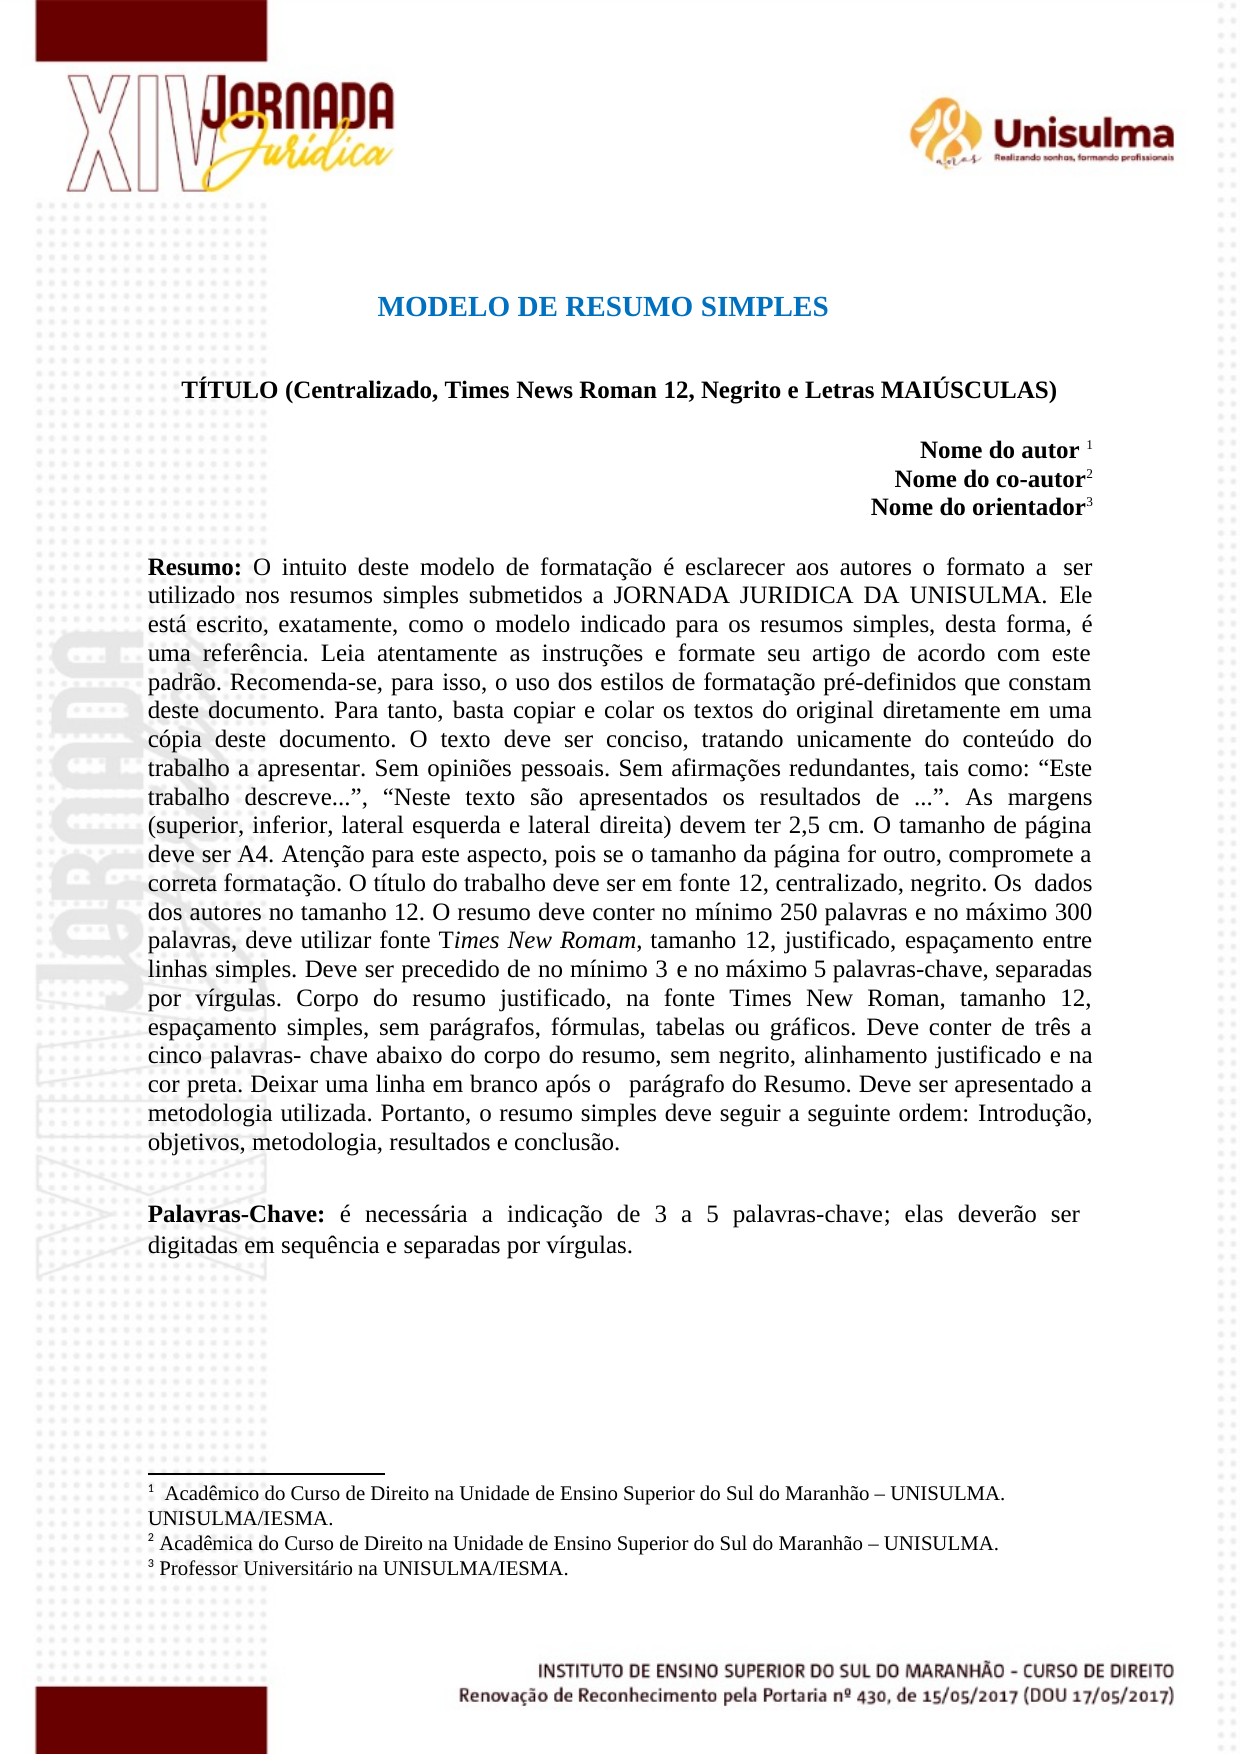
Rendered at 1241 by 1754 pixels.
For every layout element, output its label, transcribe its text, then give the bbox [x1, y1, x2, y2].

text Resumo: O intuito deste modelo de formatação é esclarecer aos autores o formato a ser utilizado nos resumos simples submetidos a JORNADA JURIDICA DA UNISULMA. Ele está escrito, exatamente, como o modelo indicado para os resumos simples, desta forma, é uma referência. Leia atentamente as instruções e formate seu artigo de acordo com este padrão. Recomenda-se, para isso, o uso dos estilos de formatação pré-definidos que constam deste documento. Para tanto, basta copiar e colar os textos do original diretamente em uma cópia deste documento. O texto deve ser conciso, tratando unicamente do conteúdo do trabalho a apresentar. Sem opiniões pessoais. Sem afirmações redundantes, tais como: “Este trabalho descreve...”, “Neste texto são apresentados os resultados de ...”. As margens (superior, inferior, lateral esquerda e lateral direita) devem ter 2,5 cm. O tamanho de página deve ser A4. Atenção para este aspecto, pois se o tamanho da página for outro, compromete a correta formatação. O título do trabalho deve ser em fonte 12, centralizado, negrito. Os dados dos autores no tamanho 12. O resumo deve conter no mínimo 250 palavras e no máximo 300 palavras, deve utilizar fonte Times New Romam, tamanho 12, justificado, espaçamento entre linhas simples. Deve ser precedido de no mínimo 3 e no máximo 5 palavras-chave, separadas por vírgulas. Corpo do resumo justificado, na fonte Times New Roman, tamanho 12, espaçamento simples, sem parágrafos, fórmulas, tabelas ou gráficos. Deve conter de três a cinco palavras- chave abaixo do corpo do resumo, sem negrito, alinhamento justificado e na cor preta. Deixar uma linha em branco após o parágrafo do Resumo. Deve ser apresentado a metodologia utilizada. Portanto, o resumo simples deve seguir a seguinte ordem: Introdução, objetivos, metodologia, resultados e conclusão. [148, 552, 1092, 1155]
picture [1, 0, 1241, 1754]
text Palavras-Chave: é necessária a indicação de 3 a 5 palavras-chave; elas deverão ser digitadas em sequência e separadas por vírgulas. [148, 1199, 1080, 1258]
title MODELO DE RESUMO SIMPLES [148, 289, 832, 323]
text Nome do orientador [148, 492, 1092, 521]
title TÍTULO (Centralizado, Times News Roman 12, Negrito e Letras MAIÚSCULAS) [162, 375, 1076, 404]
text Nome do co-autor [148, 464, 1092, 492]
text Nome do autor [148, 435, 1092, 464]
